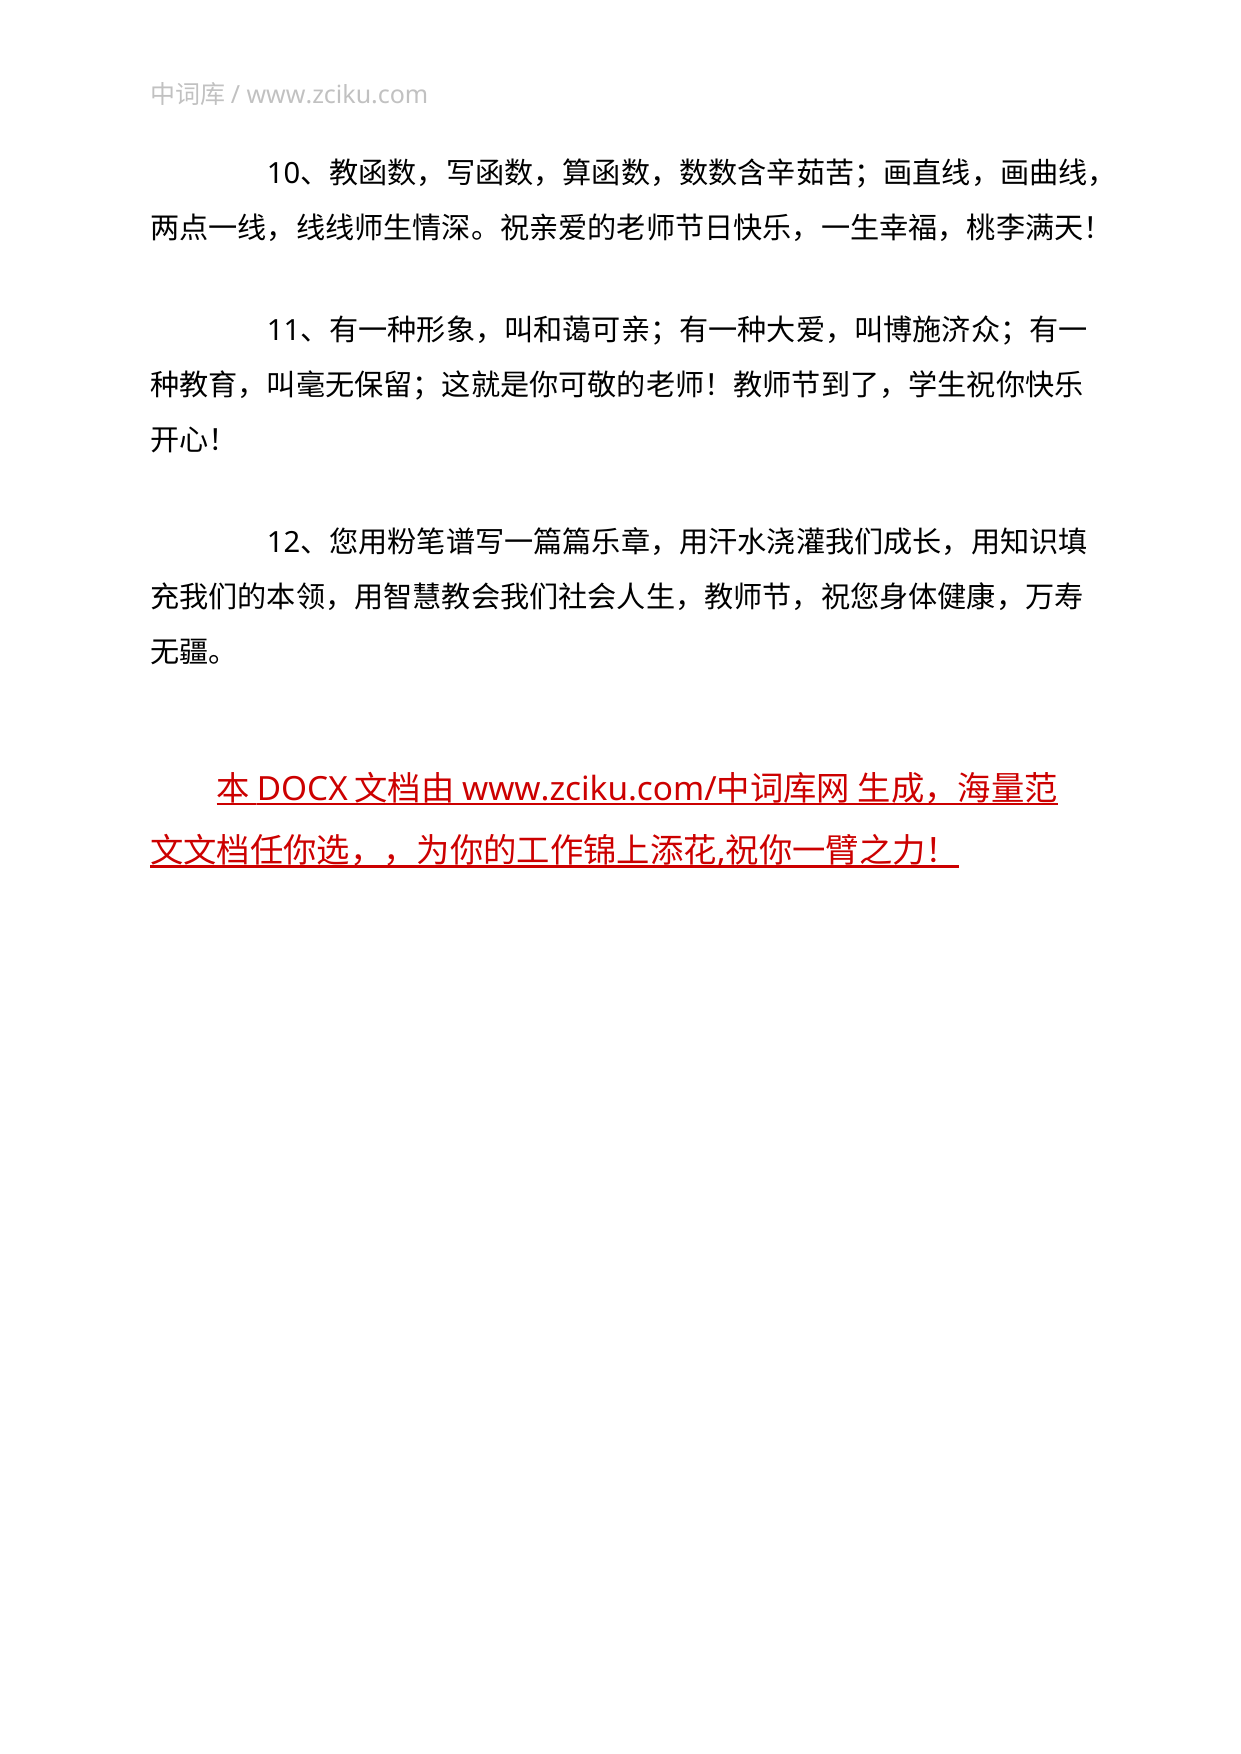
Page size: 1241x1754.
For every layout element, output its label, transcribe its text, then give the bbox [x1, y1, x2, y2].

text 12、您用粉笔谱写一篇篇乐章，用汗水浇灌我们成长，用知识填充我们的本领，用智慧教会我们社会人生，教师节，祝您身体健康，万寿无疆。 [150, 518, 1090, 671]
text 10、教函数，写函数，算函数，数数含辛茹苦；画直线，画曲线，两点一线，线线师生情深。祝亲爱的老师节日快乐，一生幸福，桃李满天！ [150, 150, 1090, 247]
text 11、有一种形象，叫和蔼可亲；有一种大爱，叫博施济众；有一种教育，叫毫无保留；这就是你可敬的老师！教师节到了，学生祝你快乐开心！ [150, 307, 1090, 459]
text 本DOCX文档由 www.zciku.com/中词库网 生成，海量范文文档任你选，，为你的工作锦上添花,祝你一臂之力！ [150, 761, 1090, 873]
